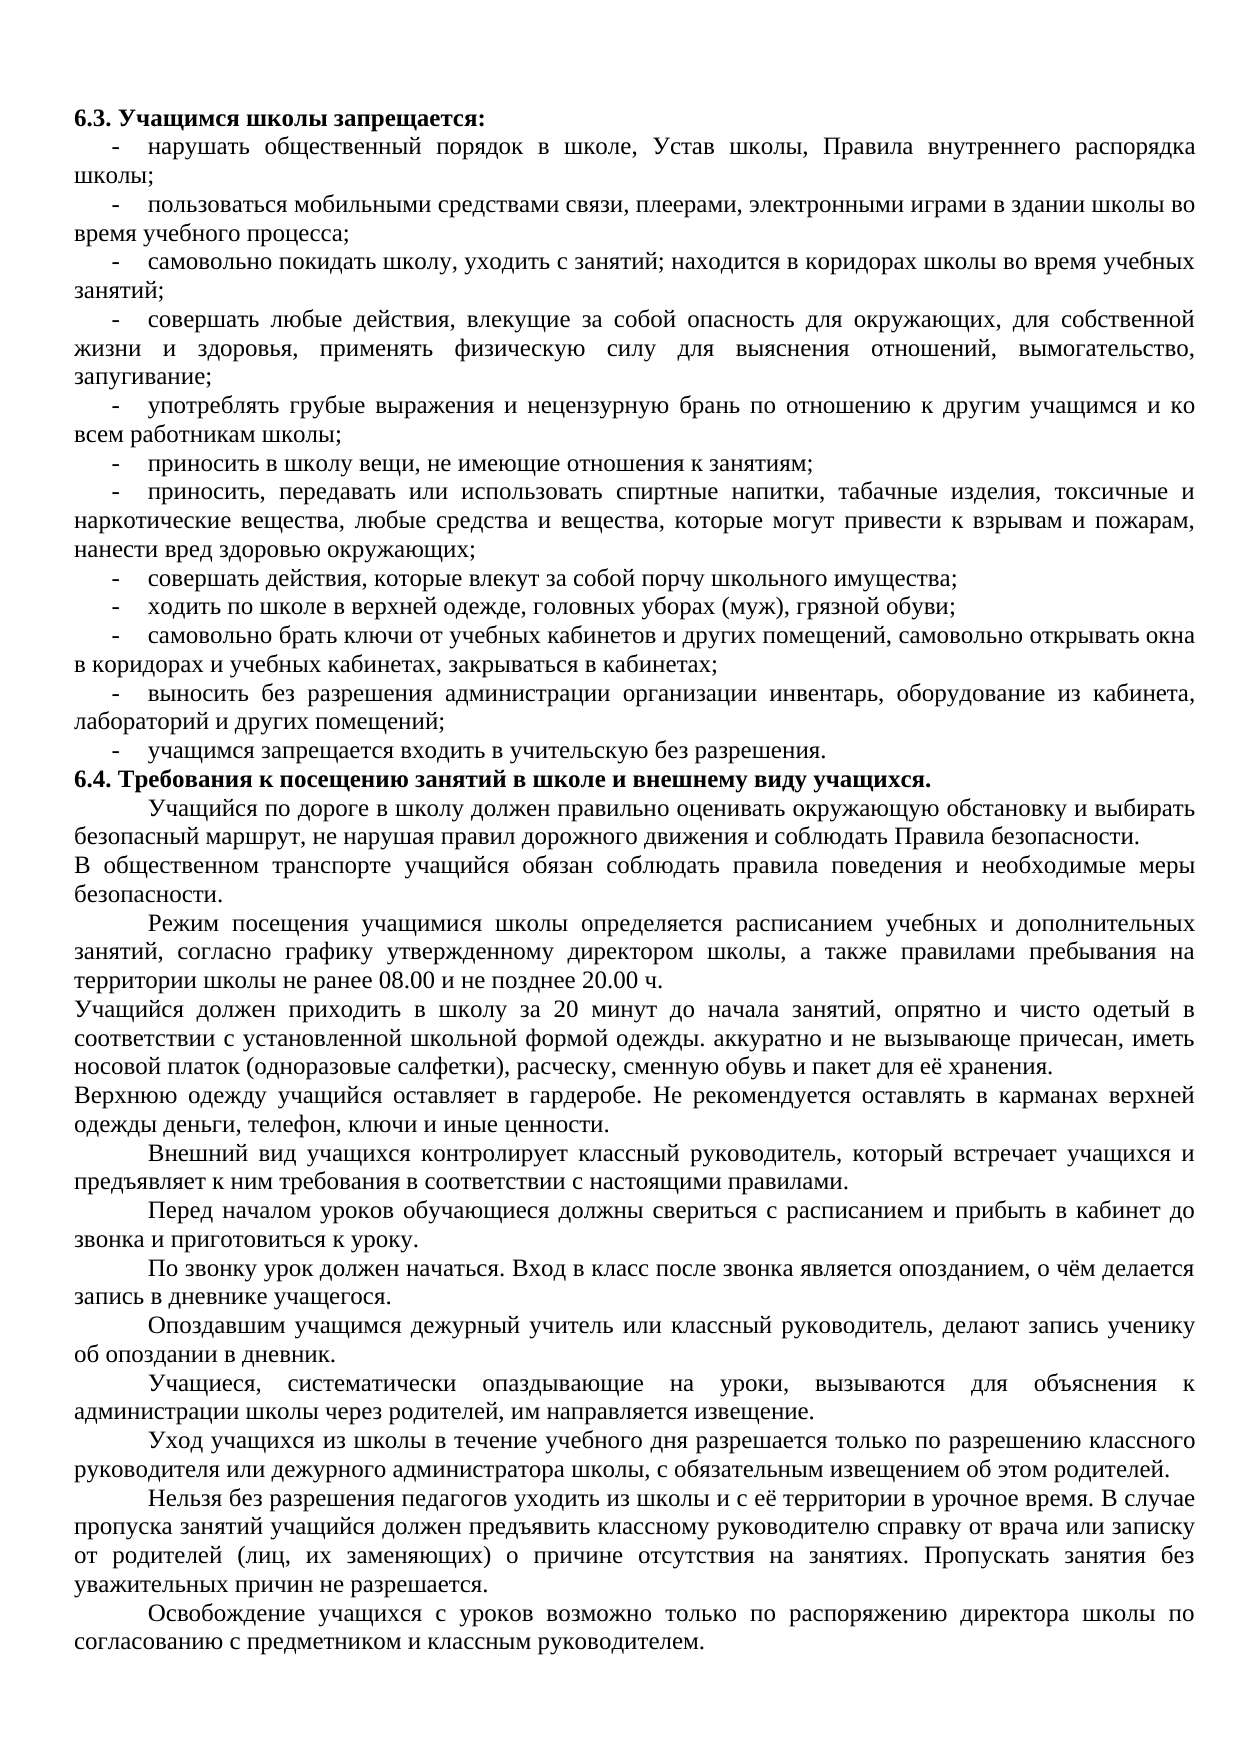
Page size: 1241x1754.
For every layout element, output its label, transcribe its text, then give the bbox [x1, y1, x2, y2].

text Учащийся по дороге в школу должен правильно оценивать окружающую обстановку и выбирать безопасный маршрут, не нарушая правил дорожного движения и соблюдать Правила безопасности. [74, 793, 1196, 850]
text Режим посещения учащимися школы определяется расписанием учебных и дополнительных занятий, согласно графику утвержденному директором школы, а также правилами пребывания на территории школы не ранее 08.00 и не позднее 20.00 ч. [74, 908, 1196, 994]
list употреблять грубые выражения и нецензурную брань по отношению к другим учащимся и ко всем работникам школы; [74, 390, 1196, 448]
list пользоваться мобильными средствами связи, плеерами, электронными играми в здании школы во время учебного процесса; [74, 189, 1196, 246]
text По звонку урок должен начаться. Вход в класс после звонка является опозданием, о чём делается запись в дневнике учащегося. [74, 1253, 1196, 1310]
text Учащийся должен приходить в школу за 20 минут до начала занятий, опрятно и чисто одетый в соответствии с установленной школьной формой одежды. аккуратно и не вызывающе причесан, иметь носовой платок (одноразовые салфетки), расческу, сменную обувь и пакет для её хранения. [74, 994, 1196, 1080]
list совершать любые действия, влекущие за собой опасность для окружающих, для собственной жизни и здоровья, применять физическую силу для выяснения отношений, вымогательство, запугивание; [74, 304, 1196, 390]
list ходить по школе в верхней одежде, головных уборах (муж), грязной обуви; [74, 591, 1196, 620]
text 6.4. Требования к посещению занятий в школе и внешнему виду учащихся. [74, 764, 1196, 793]
text Внешний вид учащихся контролирует классный руководитель, который встречает учащихся и предъявляет к ним требования в соответствии с настоящими правилами. [74, 1138, 1196, 1195]
text Перед началом уроков обучающиеся должны свериться с расписанием и прибыть в кабинет до звонка и приготовиться к уроку. [74, 1195, 1196, 1253]
list нарушать общественный порядок в школе, Устав школы, Правила внутреннего распорядка школы; [74, 131, 1196, 189]
list выносить без разрешения администрации организации инвентарь, оборудование из кабинета, лабораторий и других помещений; [74, 678, 1196, 735]
text Нельзя без разрешения педагогов уходить из школы и с её территории в урочное время. В случае пропуска занятий учащийся должен предъявить классному руководителю справку от врача или записку от родителей (лиц, их заменяющих) о причине отсутствия на занятиях. Пропускать занятия без уважительных причин не разрешается. [74, 1483, 1196, 1598]
text Освобождение учащихся с уроков возможно только по распоряжению директора школы по согласованию с предметником и классным руководителем. [74, 1598, 1196, 1655]
text Опоздавшим учащимся дежурный учитель или классный руководитель, делают запись ученику об опоздании в дневник. [74, 1310, 1196, 1368]
list совершать действия, которые влекут за собой порчу школьного имущества; [74, 563, 1196, 591]
list приносить, передавать или использовать спиртные напитки, табачные изделия, токсичные и наркотические вещества, любые средства и вещества, которые могут привести к взрывам и пожарам, нанести вред здоровью окружающих; [74, 476, 1196, 563]
text Верхнюю одежду учащийся оставляет в гардеробе. Не рекомендуется оставлять в карманах верхней одежды деньги, телефон, ключи и иные ценности. [74, 1080, 1196, 1138]
text Уход учащихся из школы в течение учебного дня разрешается только по разрешению классного руководителя или дежурного администратора школы, с обязательным извещением об этом родителей. [74, 1425, 1196, 1483]
text Учащиеся, систематически опаздывающие на уроки, вызываются для объяснения к администрации школы через родителей, им направляется извещение. [74, 1368, 1196, 1425]
list самовольно брать ключи от учебных кабинетов и других помещений, самовольно открывать окна в коридорах и учебных кабинетах, закрываться в кабинетах; [74, 620, 1196, 678]
text 6.3. Учащимся школы запрещается: [74, 103, 1196, 131]
text В общественном транспорте учащийся обязан соблюдать правила поведения и необходимые меры безопасности. [74, 850, 1196, 908]
list учащимся запрещается входить в учительскую без разрешения. [74, 735, 1196, 764]
list приносить в школу вещи, не имеющие отношения к занятиям; [74, 448, 1196, 476]
list самовольно покидать школу, уходить с занятий; находится в коридорах школы во время учебных занятий; [74, 246, 1196, 304]
